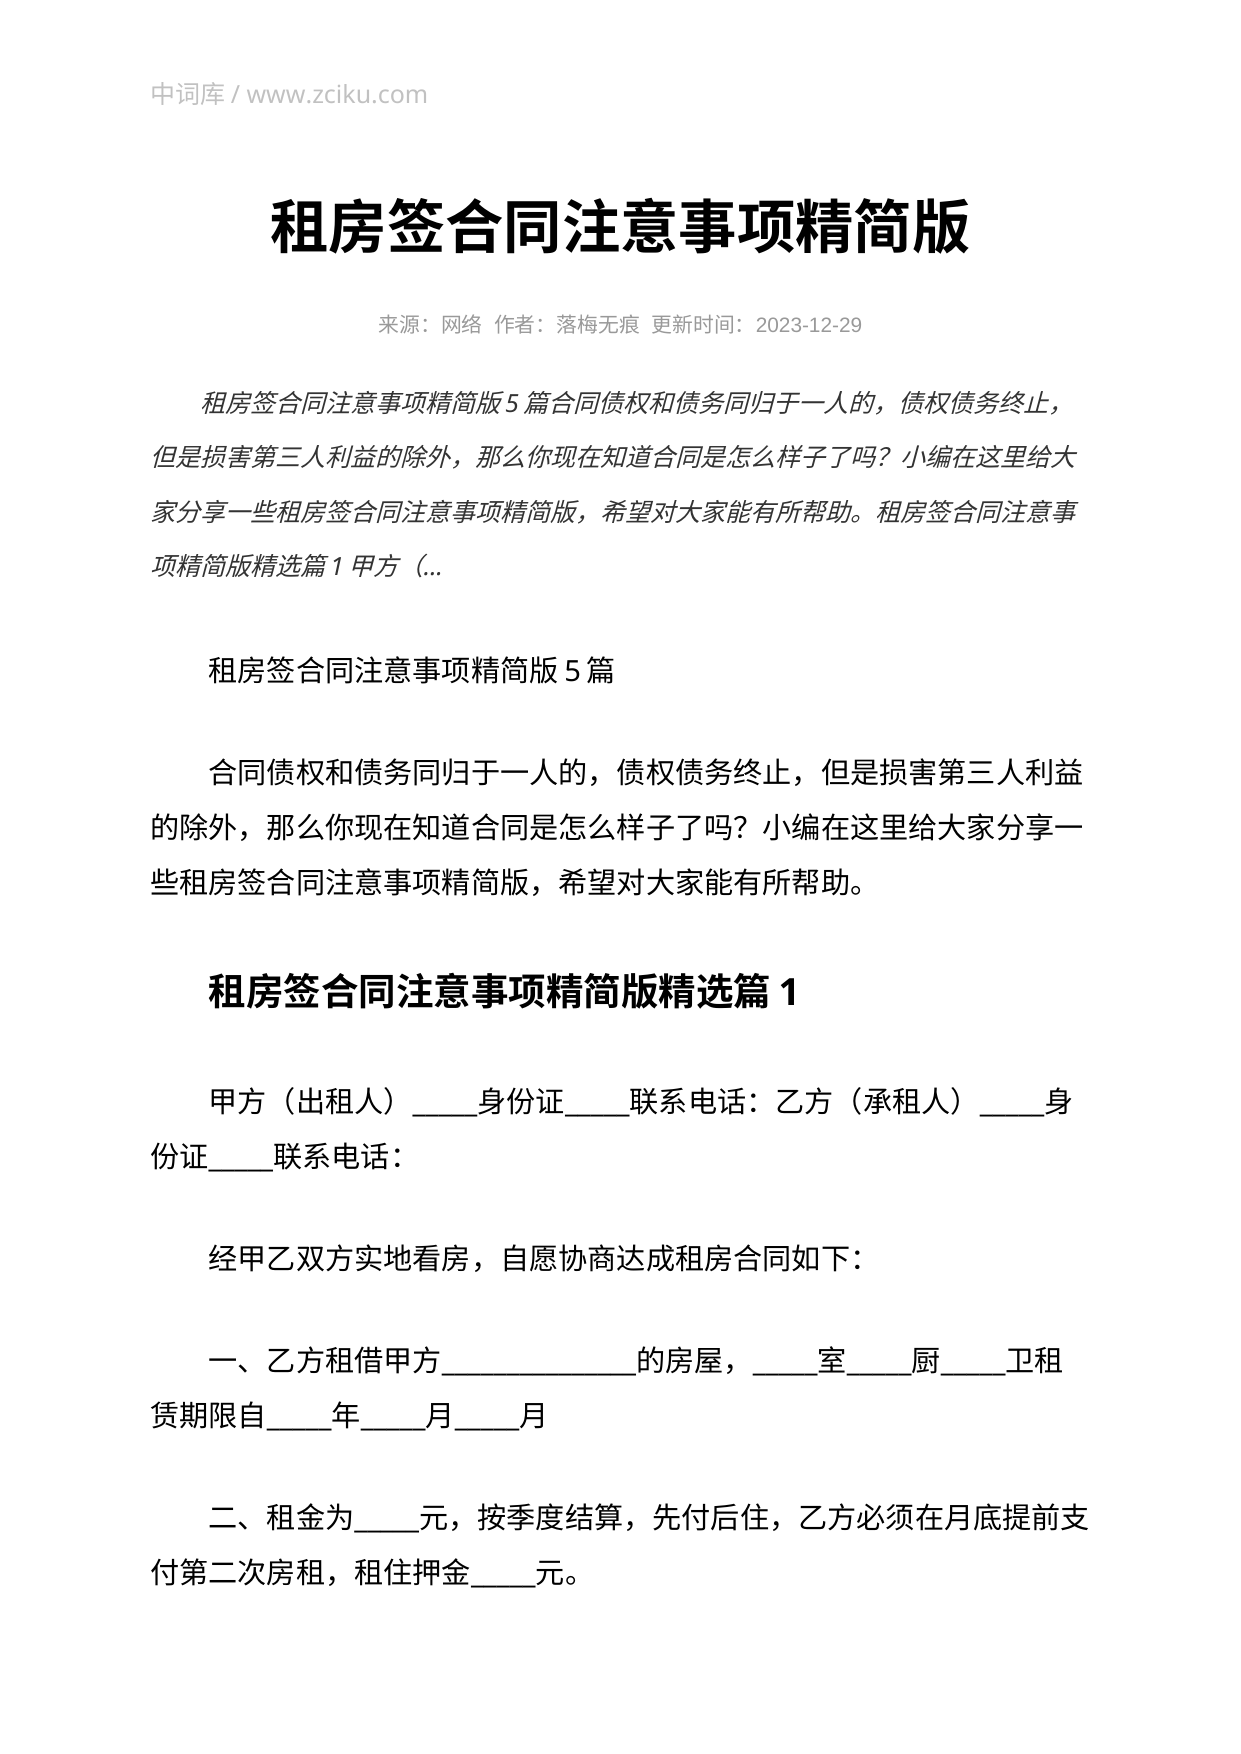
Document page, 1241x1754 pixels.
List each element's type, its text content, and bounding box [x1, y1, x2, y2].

text 合同债权和债务同归于一人的，债权债务终止，但是损害第三人利益的除外，那么你现在知道合同是怎么样子了吗？小编在这里给大家分享一些租房签合同注意事项精简版，希望对大家能有所帮助。 [150, 750, 1090, 902]
text 来源：网络 作者：落梅无痕 更新时间：2023-12-29 [150, 313, 1090, 337]
text 甲方（出租人）_____身份证_____联系电话：乙方（承租人）_____身份证_____联系电话： [150, 1079, 1090, 1176]
text 租房签合同注意事项精简版精选篇1 [150, 961, 1090, 1016]
text 一、乙方租借甲方_______________的房屋，_____室_____厨_____卫租赁期限自_____年_____月_____月 [150, 1338, 1090, 1435]
text 二、租金为_____元，按季度结算，先付后住，乙方必须在月底提前支付第二次房租，租住押金_____元。 [150, 1495, 1090, 1592]
text 租房签合同注意事项精简版5篇 [150, 648, 1090, 690]
text 经甲乙双方实地看房，自愿协商达成租房合同如下： [150, 1236, 1090, 1278]
subtitle 租房签合同注意事项精简版 [150, 181, 1090, 266]
text 租房签合同注意事项精简版5篇合同债权和债务同归于一人的，债权债务终止，但是损害第三人利益的除外，那么你现在知道合同是怎么样子了吗？小编在这里给大家分享一些租房签合同注意事项精简版，希望对大家能有所帮助。租房签合同注意事项精简版精选篇1甲方（... [150, 383, 1090, 583]
